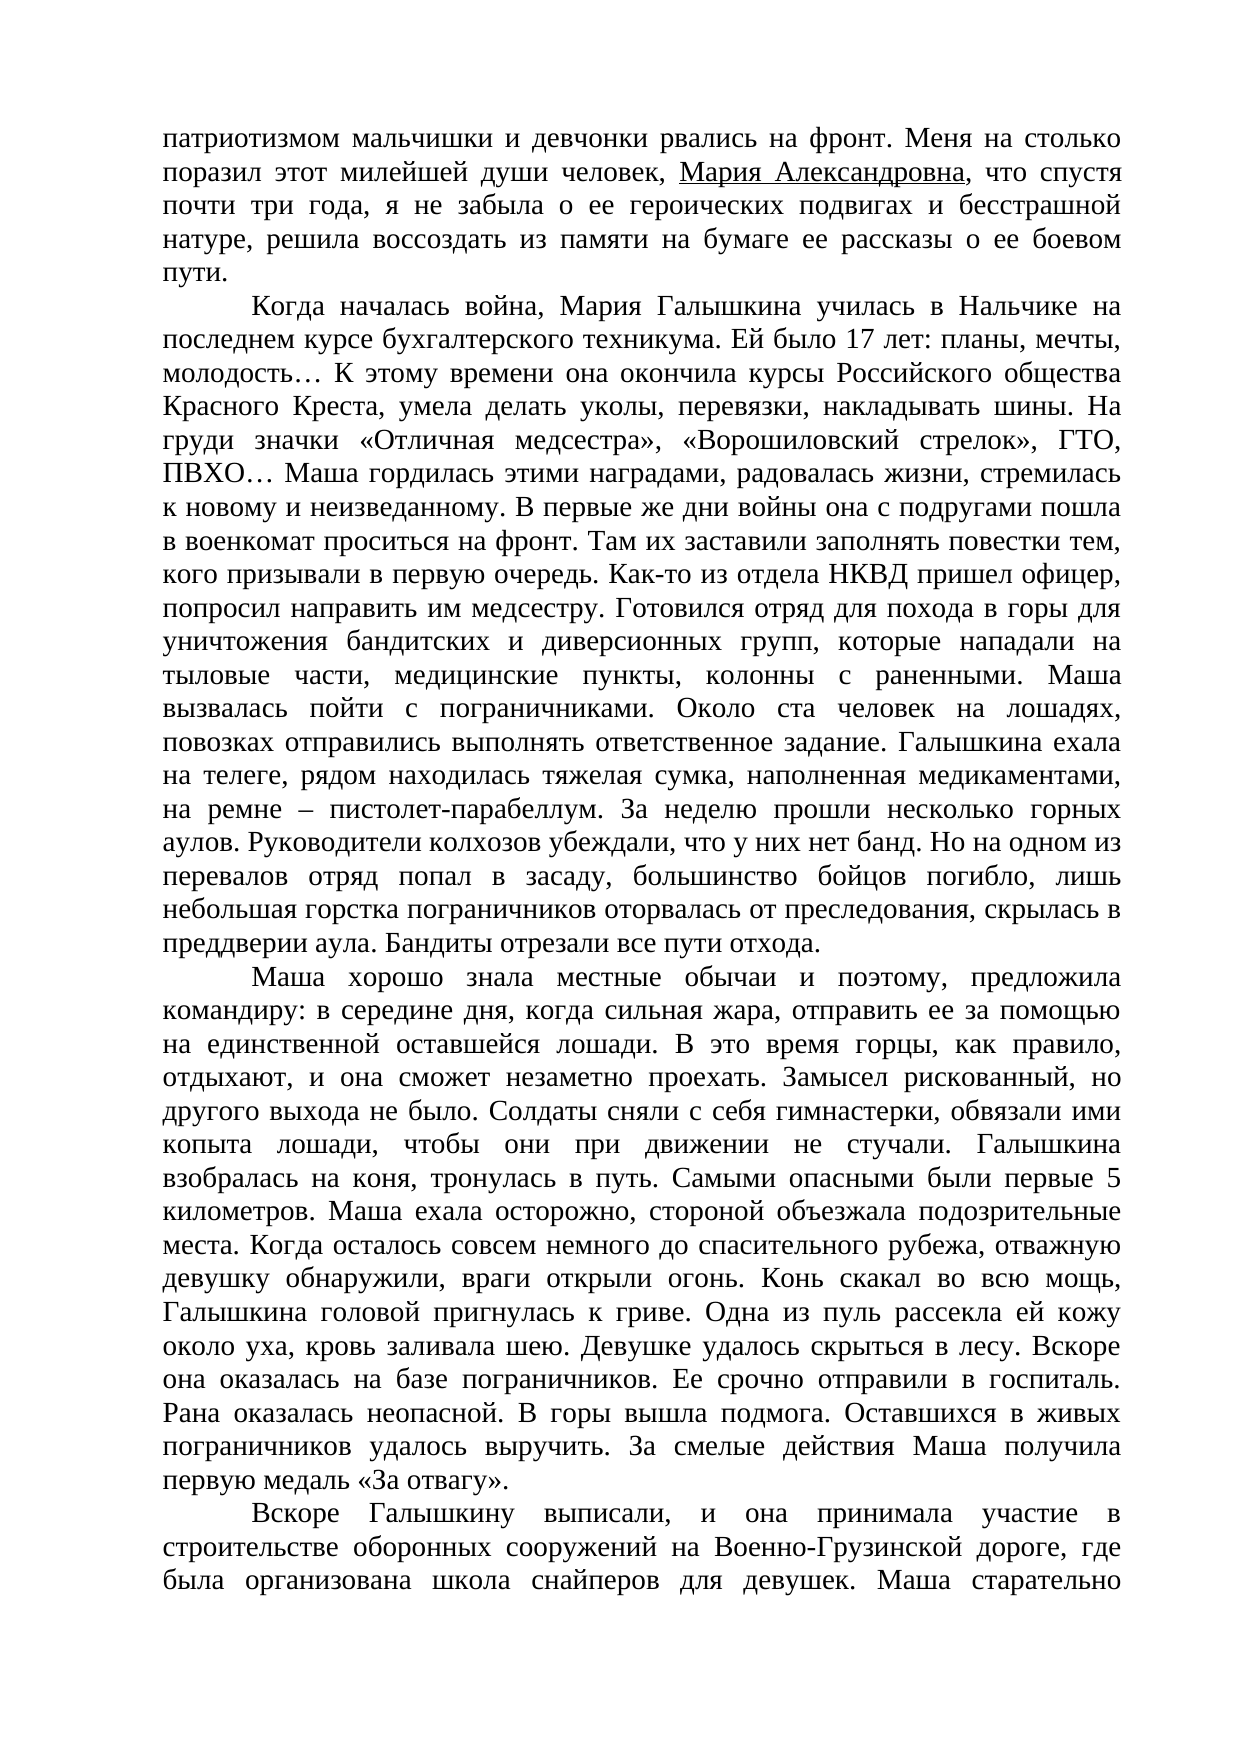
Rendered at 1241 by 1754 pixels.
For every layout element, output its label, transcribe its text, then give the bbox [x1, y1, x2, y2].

text Когда началась война, Мария Галышкина училась в Нальчике на последнем курсе бухгалтерского техникума. Ей было 17 лет: планы, мечты, молодость… К этому времени она окончила курсы Российского общества Красного Креста, умела делать уколы, перевязки, накладывать шины. На груди значки «Отличная медсестра», «Ворошиловский стрелок», ГТО, ПВХО… Маша гордилась этими наградами, радовалась жизни, стремилась к новому и неизведанному. В первые же дни войны она с подругами пошла в военкомат проситься на фронт. Там их заставили заполнять повестки тем, кого призывали в первую очередь. Как-то из отдела НКВД пришел офицер, попросил направить им медсестру. Готовился отряд для похода в горы для уничтожения бандитских и диверсионных групп, которые нападали на тыловые части, медицинские пункты, колонны с раненными. Маша вызвалась пойти с пограничниками. Около ста человек на лошадях, повозках отправились выполнять ответственное задание. Галышкина ехала на телеге, рядом находилась тяжелая сумка, наполненная медикаментами, на ремне – пистолет-парабеллум. За неделю прошли несколько горных аулов. Руководители колхозов убеждали, что у них нет банд. Но на одном из перевалов отряд попал в засаду, большинство бойцов погибло, лишь небольшая горстка пограничников оторвалась от преследования, скрылась в преддверии аула. Бандиты отрезали все пути отхода. [162, 288, 1122, 959]
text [162, 1495, 1122, 1596]
text Маша хорошо знала местные обычаи и поэтому, предложила командиру: в середине дня, когда сильная жара, отправить ее за помощью на единственной оставшейся лошади. В это время горцы, как правило, отдыхают, и она сможет незаметно проехать. Замысел рискованный, но другого выхода не было. Солдаты сняли с себя гимнастерки, обвязали ими копыта лошади, чтобы они при движении не стучали. Галышкина взобралась на коня, тронулась в путь. Самыми опасными были первые 5 километров. Маша ехала осторожно, стороной объезжала подозрительные места. Когда осталось совсем немного до спасительного рубежа, отважную девушку обнаружили, враги открыли огонь. Конь скакал во всю мощь, Галышкина головой пригнулась к гриве. Одна из пуль рассекла ей кожу около уха, кровь заливала шею. Девушке удалось скрыться в лесу. Вскоре она оказалась на базе пограничников. Ее срочно отправили в госпиталь. Рана оказалась неопасной. В горы вышла подмога. Оставшихся в живых пограничников удалось выручить. За смелые действия Маша получила первую медаль «За отвагу». [162, 959, 1122, 1495]
